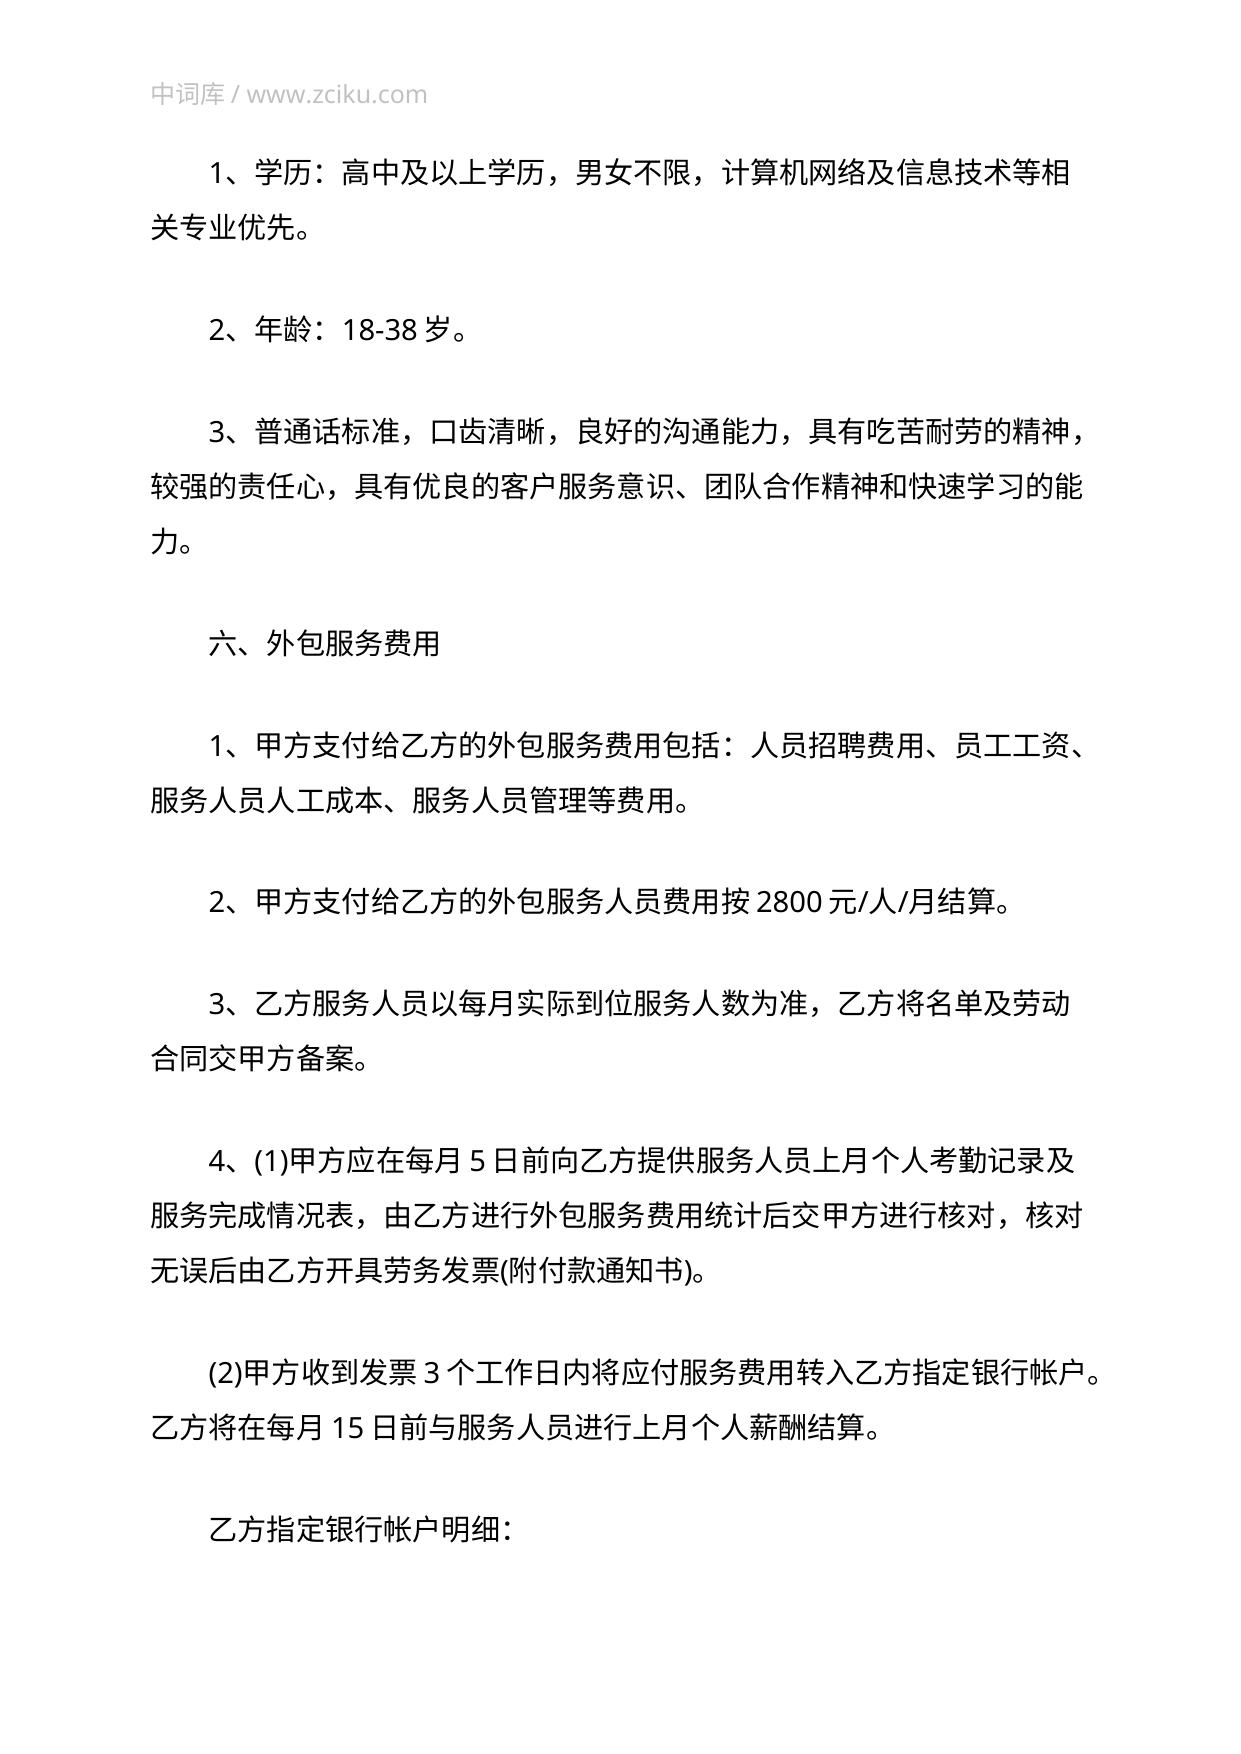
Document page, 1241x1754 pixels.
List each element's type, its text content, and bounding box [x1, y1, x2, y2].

text 1、学历：高中及以上学历，男女不限，计算机网络及信息技术等相关专业优先。 [150, 150, 1090, 247]
text 3、乙方服务人员以每月实际到位服务人数为准，乙方将名单及劳动合同交甲方备案。 [150, 981, 1090, 1078]
text (2)甲方收到发票3个工作日内将应付服务费用转入乙方指定银行帐户。乙方将在每月15日前与服务人员进行上月个人薪酬结算。 [150, 1349, 1090, 1447]
text 4、(1)甲方应在每月5日前向乙方提供服务人员上月个人考勤记录及服务完成情况表，由乙方进行外包服务费用统计后交甲方进行核对，核对无误后由乙方开具劳务发票(附付款通知书)。 [150, 1138, 1090, 1290]
text 3、普通话标准，口齿清晰，良好的沟通能力，具有吃苦耐劳的精神，较强的责任心，具有优良的客户服务意识、团队合作精神和快速学习的能力。 [150, 409, 1090, 561]
text 1、甲方支付给乙方的外包服务费用包括：人员招聘费用、员工工资、服务人员人工成本、服务人员管理等费用。 [150, 722, 1090, 819]
text 乙方指定银行帐户明细： [150, 1507, 1090, 1549]
text 2、年龄：18-38岁。 [150, 307, 1090, 349]
text 2、甲方支付给乙方的外包服务人员费用按2800元/人/月结算。 [150, 879, 1090, 921]
text 六、外包服务费用 [150, 620, 1090, 663]
